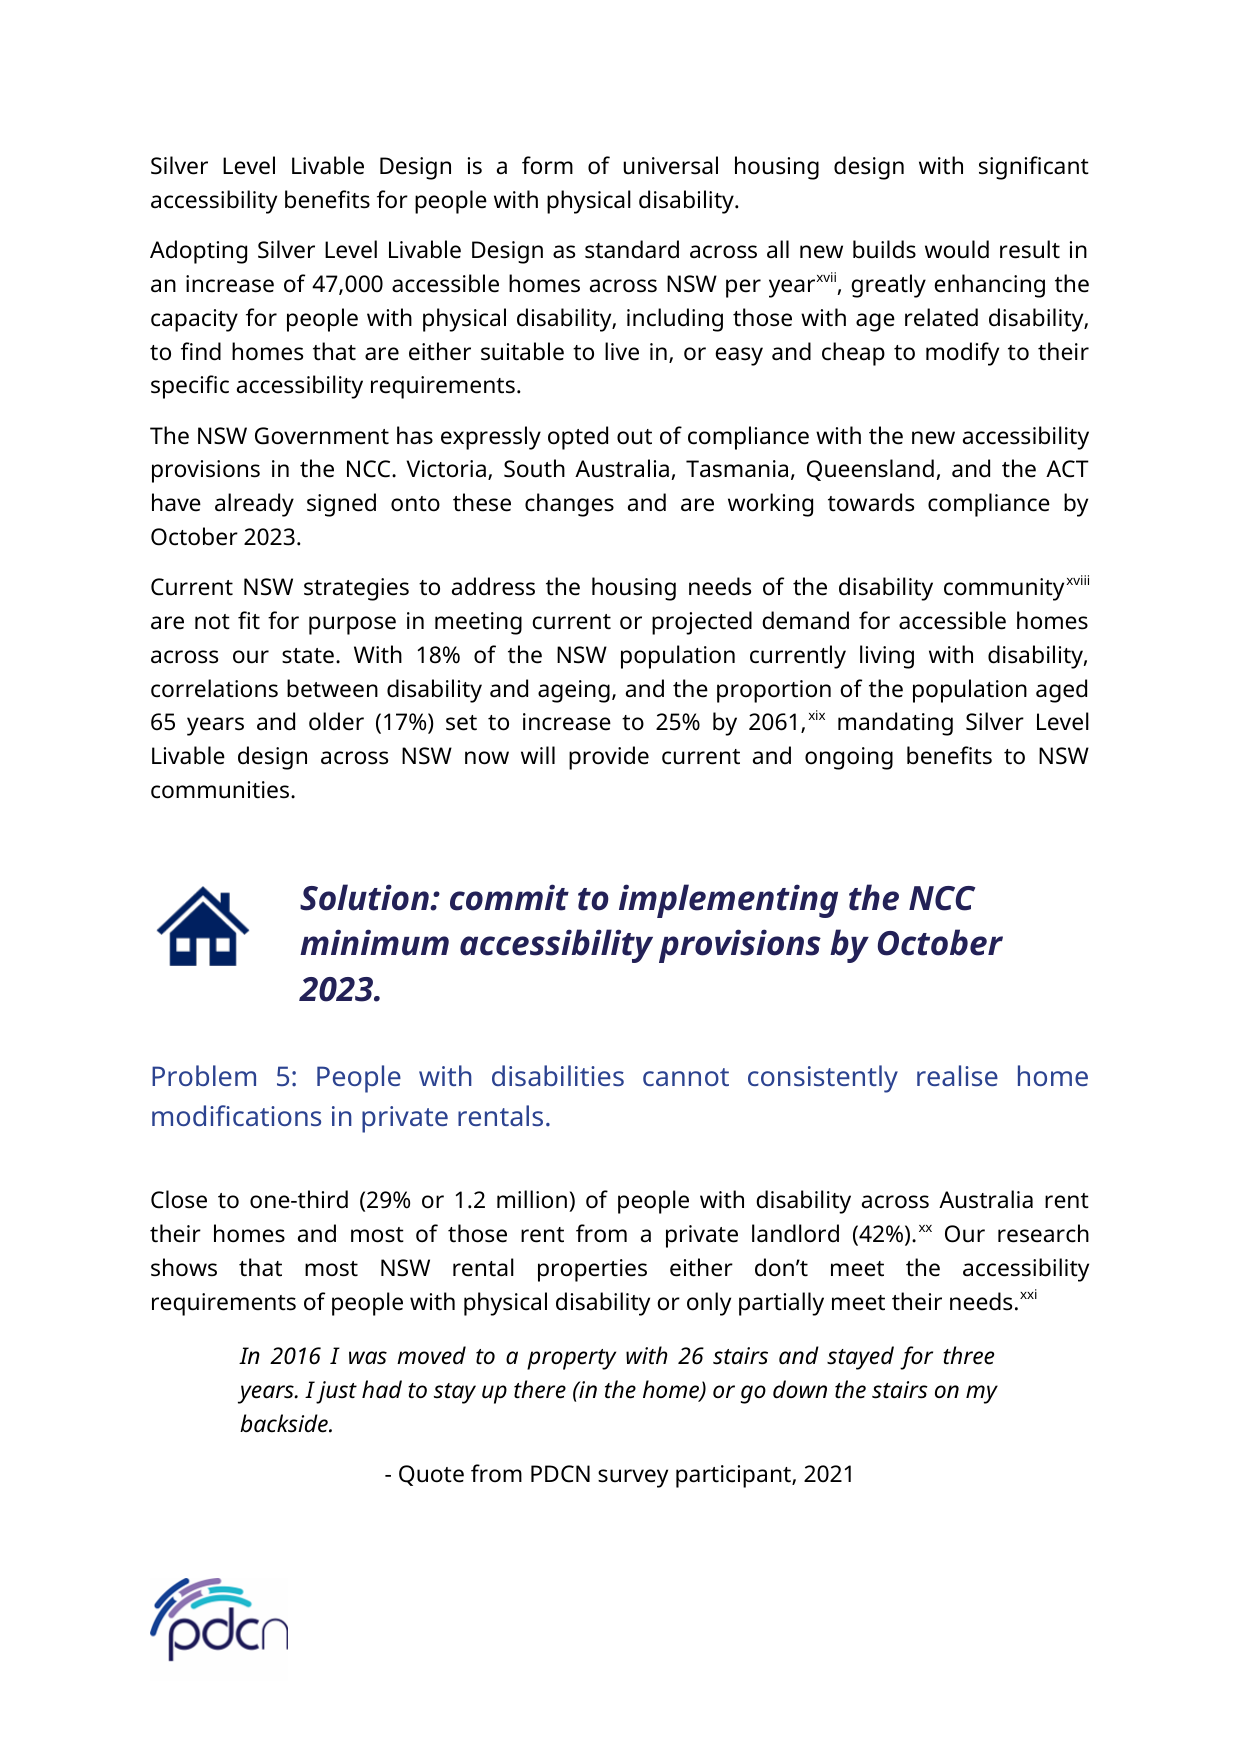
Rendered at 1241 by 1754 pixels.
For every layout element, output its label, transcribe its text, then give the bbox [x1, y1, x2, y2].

text In 2016 I was moved to a property with 26 stairs and stayed for three years. I just had to stay up there (in the home) or go down the stairs on my backside. [240, 1340, 1000, 1439]
picture [150, 873, 255, 979]
text Adopting Silver Level Livable Design as standard across all new builds would result in an increase of 47,000 accessible homes across NSW per year, greatly enhancing the capacity for people with physical disability, including those with age related disability, to find homes that are either suitable to live in, or easy and cheap to modify to their specific accessibility requirements. [150, 367, 1090, 400]
picture [150, 1578, 288, 1681]
text Current NSW strategies to address the housing needs of the disability community are not fit for purpose in meeting current or projected demand for accessible homes across our state. With 18% of the NSW population currently living with disability, correlations between disability and ageing, and the proportion of the population aged 65 years and older (17%) set to increase to 25% by 2061, mandating Silver Level Livable design across NSW now will provide current and ongoing benefits to NSW communities. [150, 571, 1090, 605]
text Silver Level Livable Design is a form of universal housing design with significant accessibility benefits for people with physical disability. [150, 181, 1090, 215]
text Current NSW strategies to address the housing needs of the disability community are not fit for purpose in meeting current or projected demand for accessible homes across our state. With 18% of the NSW population currently living with disability, correlations between disability and ageing, and the proportion of the population aged 65 years and older (17%) set to increase to 25% by 2061, mandating Silver Level Livable design across NSW now will provide current and ongoing benefits to NSW communities. [150, 704, 1090, 740]
text Current NSW strategies to address the housing needs of the disability community are not fit for purpose in meeting current or projected demand for accessible homes across our state. With 18% of the NSW population currently living with disability, correlations between disability and ageing, and the proportion of the population aged 65 years and older (17%) set to increase to 25% by 2061, mandating Silver Level Livable design across NSW now will provide current and ongoing benefits to NSW communities. [150, 771, 1090, 805]
text - Quote from PDCN survey participant, 2021 [150, 1458, 1090, 1489]
subtitle Solution: commit to implementing the NCC minimum accessibility provisions by October 2023. [300, 874, 1090, 1011]
text The NSW Government has expressly opted out of compliance with the new accessibility provisions in the NCC. Victoria, South Australia, Tasmania, Queensland, and the ACT have already signed onto these changes and are working towards compliance by October 2023. [150, 518, 1090, 552]
text Close to one-third (29% or 1.2 million) of people with disability across Australia rent their homes and most of those rent from a private landlord (42%). Our research shows that most NSW rental properties either don’t meet the accessibility requirements of people with physical disability or only partially meet their needs. [150, 1184, 1090, 1317]
text Adopting Silver Level Livable Design as standard across all new builds would result in an increase of 47,000 accessible homes across NSW per year, greatly enhancing the capacity for people with physical disability, including those with age related disability, to find homes that are either suitable to live in, or easy and cheap to modify to their specific accessibility requirements. [150, 265, 1090, 335]
subtitle Problem 5: People with disabilities cannot consistently realise home modifications in private rentals. [150, 1058, 1090, 1134]
